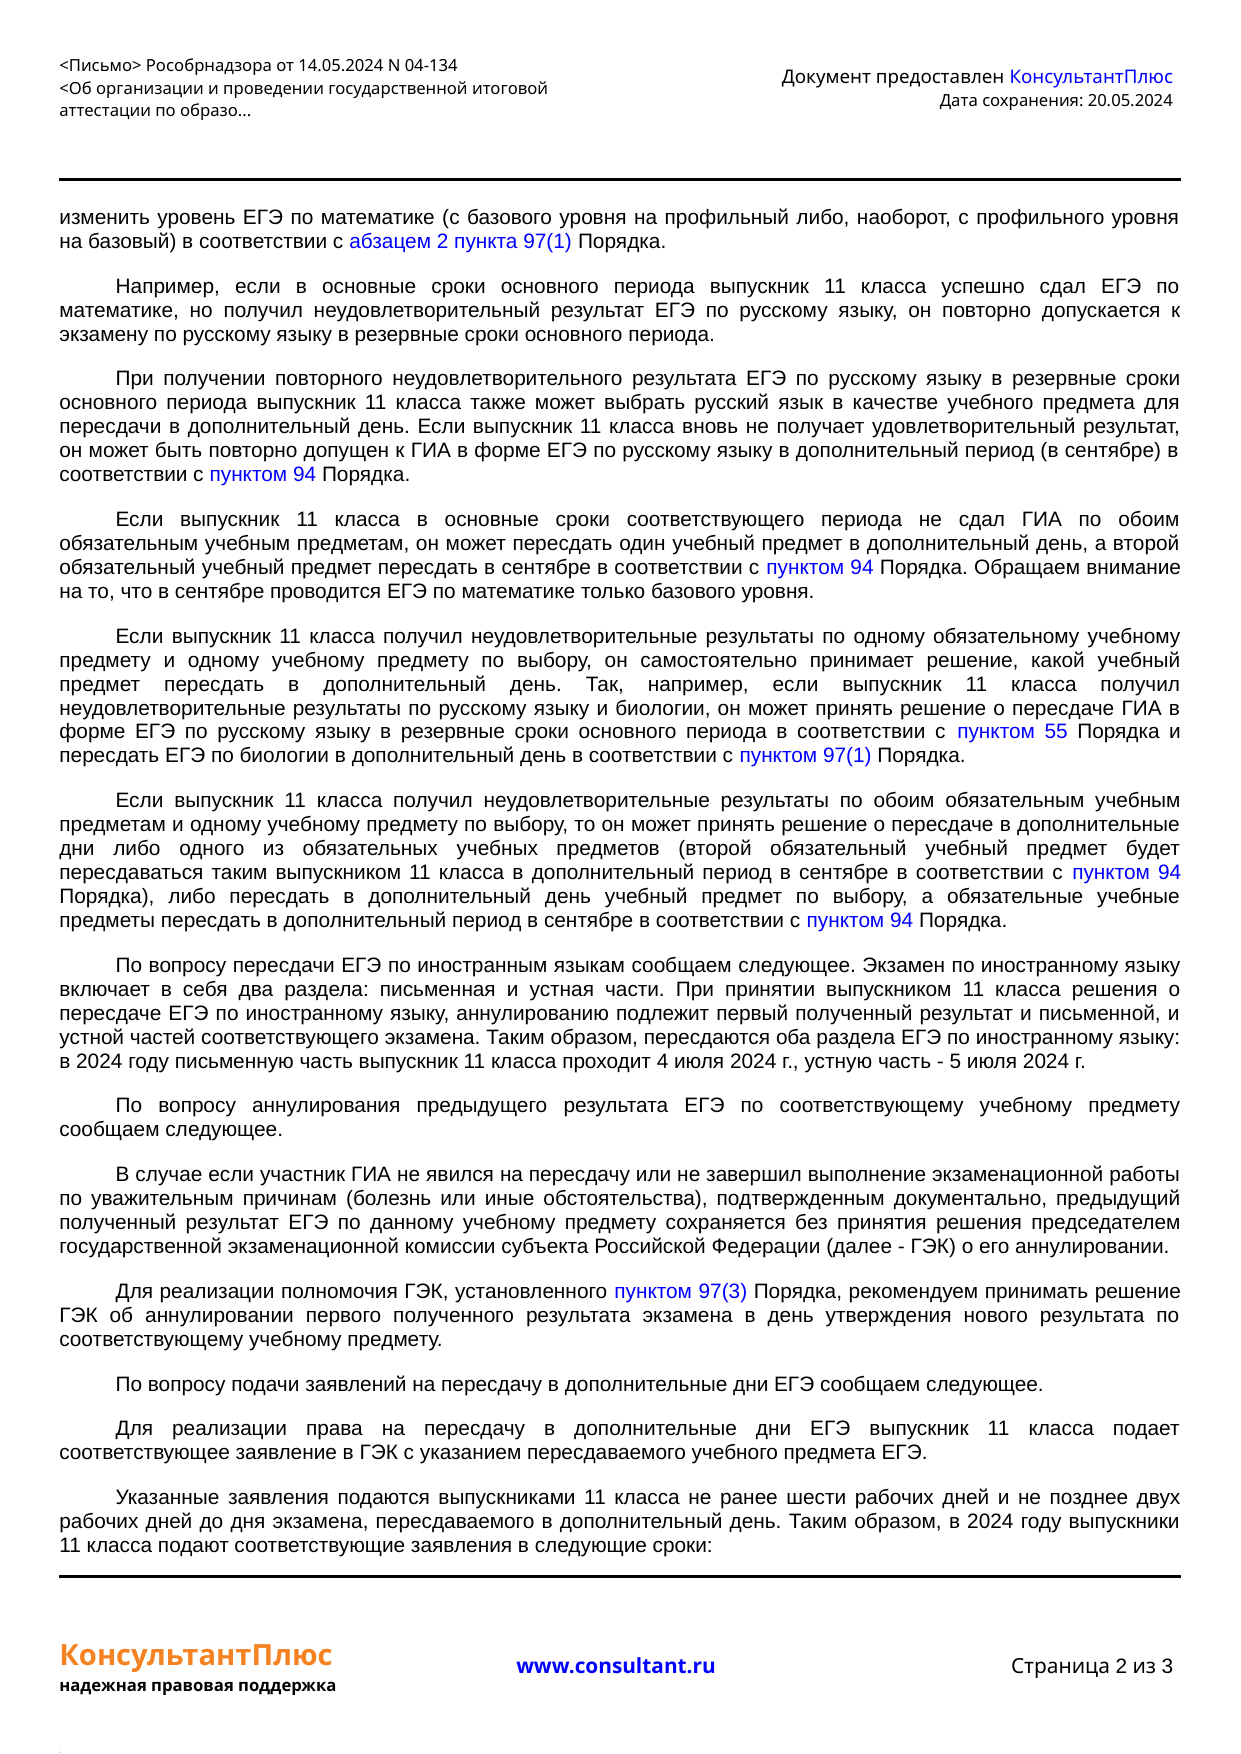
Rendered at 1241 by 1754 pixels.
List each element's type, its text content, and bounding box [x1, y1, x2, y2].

text По вопросу подачи заявлений на пересдачу в дополнительные дни ЕГЭ сообщаем следующее. [59, 1371, 1181, 1395]
text При получении повторного неудовлетворительного результата ЕГЭ по русскому языку в резервные сроки основного периода выпускник 11 класса также может выбрать русский язык в качестве учебного предмета для пересдачи в дополнительный день. Если выпускник 11 класса вновь не получает удовлетворительный результат, он может быть повторно допущен к ГИА в форме ЕГЭ по русскому языку в дополнительный период (в сентябре) в соответствии с пунктом 94 Порядка. [59, 366, 1181, 486]
text Если выпускник 11 класса в основные сроки соответствующего периода не сдал ГИА по обоим обязательным учебным предметам, он может пересдать один учебный предмет в дополнительный день, а второй обязательный учебный предмет пересдать в сентябре в соответствии с пунктом 94 Порядка. Обращаем внимание на то, что в сентябре проводится ЕГЭ по математике только базового уровня. [59, 507, 1181, 603]
text Для реализации полномочия ГЭК, установленного пунктом 97(3) Порядка, рекомендуем принимать решение ГЭК об аннулировании первого полученного результата экзамена в день утверждения нового результата по соответствующему учебному предмету. [59, 1279, 1181, 1351]
text По вопросу аннулирования предыдущего результата ЕГЭ по соответствующему учебному предмету сообщаем следующее. [59, 1093, 1181, 1141]
text Если выпускник 11 класса получил неудовлетворительные результаты по одному обязательному учебному предмету и одному учебному предмету по выбору, он самостоятельно принимает решение, какой учебный предмет пересдать в дополнительный день. Так, например, если выпускник 11 класса получил неудовлетворительные результаты по русскому языку и биологии, он может принять решение о пересдаче ГИА в форме ЕГЭ по русскому языку в резервные сроки основного периода в соответствии с пунктом 55 Порядка и пересдать ЕГЭ по биологии в дополнительный день в соответствии с пунктом 97(1) Порядка. [59, 623, 1181, 767]
text Для реализации права на пересдачу в дополнительные дни ЕГЭ выпускник 11 класса подает соответствующее заявление в ГЭК с указанием пересдаваемого учебного предмета ЕГЭ. [59, 1416, 1181, 1464]
text В случае если участник ГИА не явился на пересдачу или не завершил выполнение экзаменационной работы по уважительным причинам (болезнь или иные обстоятельства), подтвержденным документально, предыдущий полученный результат ЕГЭ по данному учебному предмету сохраняется без принятия решения председателем государственной экзаменационной комиссии субъекта Российской Федерации (далее - ГЭК) о его аннулировании. [59, 1162, 1181, 1258]
text Указанные заявления подаются выпускниками 11 класса не ранее шести рабочих дней и не позднее двух рабочих дней до дня экзамена, пересдаваемого в дополнительный день. Таким образом, в 2024 году выпускники 11 класса подают соответствующие заявления в следующие сроки: [59, 1485, 1181, 1557]
text По вопросу пересдачи ЕГЭ по иностранным языкам сообщаем следующее. Экзамен по иностранному языку включает в себя два раздела: письменная и устная части. При принятии выпускником 11 класса решения о пересдаче ЕГЭ по иностранному языку, аннулированию подлежит первый полученный результат и письменной, и устной частей соответствующего экзамена. Таким образом, пересдаются оба раздела ЕГЭ по иностранному языку: в 2024 году письменную часть выпускник 11 класса проходит 4 июля 2024 г., устную часть - 5 июля 2024 г. [59, 953, 1181, 1072]
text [59, 205, 1181, 253]
text Если выпускник 11 класса получил неудовлетворительные результаты по обоим обязательным учебным предметам и одному учебному предмету по выбору, то он может принять решение о пересдаче в дополнительные дни либо одного из обязательных учебных предметов (второй обязательный учебный предмет будет пересдаваться таким выпускником 11 класса в дополнительный период в сентябре в соответствии с пунктом 94 Порядка), либо пересдать в дополнительный день учебный предмет по выбору, а обязательные учебные предметы пересдать в дополнительный период в сентябре в соответствии с пунктом 94 Порядка. [59, 788, 1181, 932]
text Например, если в основные сроки основного периода выпускник 11 класса успешно сдал ЕГЭ по математике, но получил неудовлетворительный результат ЕГЭ по русскому языку, он повторно допускается к экзамену по русскому языку в резервные сроки основного периода. [59, 273, 1181, 345]
